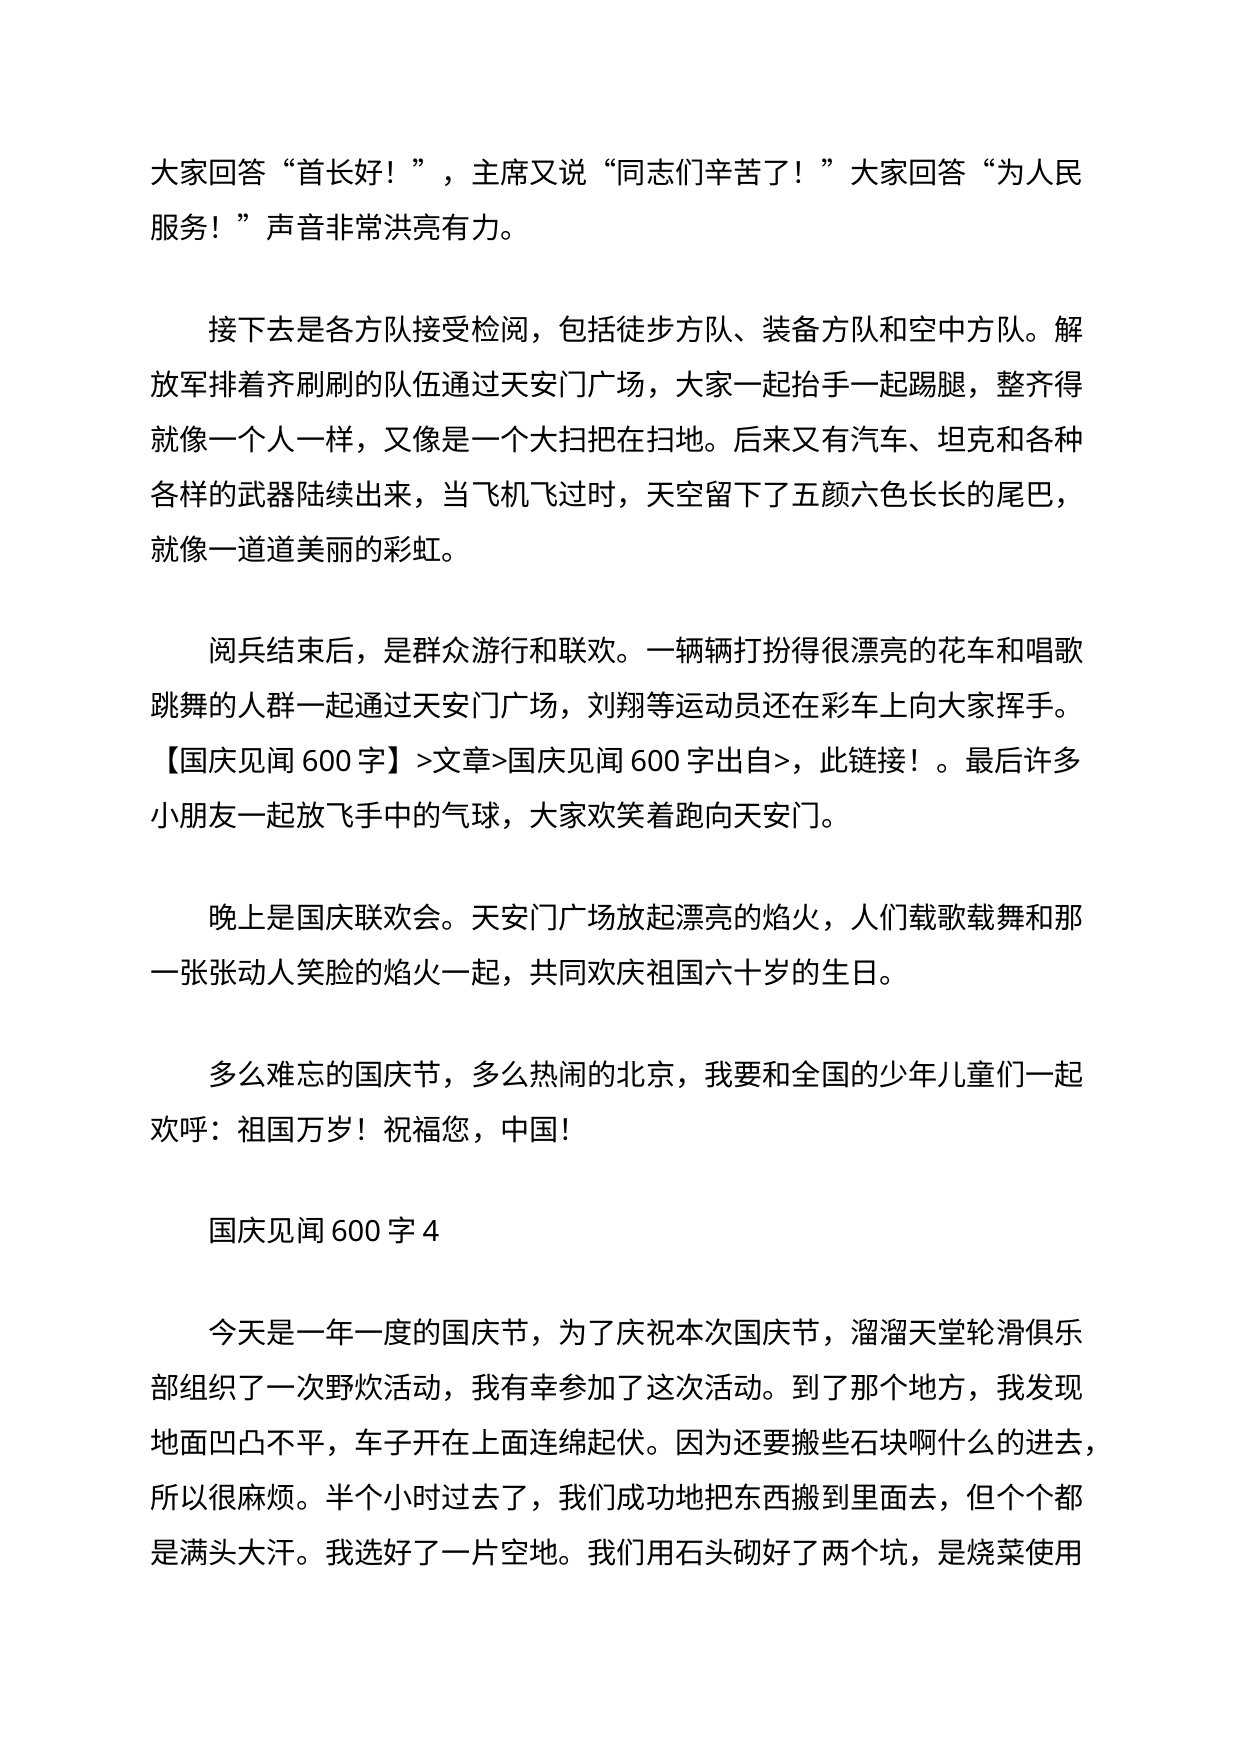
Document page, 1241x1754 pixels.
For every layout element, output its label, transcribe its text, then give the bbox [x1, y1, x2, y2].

text 接下去是各方队接受检阅，包括徒步方队、装备方队和空中方队。解放军排着齐刷刷的队伍通过天安门广场，大家一起抬手一起踢腿，整齐得就像一个人一样，又像是一个大扫把在扫地。后来又有汽车、坦克和各种各样的武器陆续出来，当飞机飞过时，天空留下了五颜六色长长的尾巴，就像一道道美丽的彩虹。 [150, 307, 1090, 568]
text 阅兵结束后，是群众游行和联欢。一辆辆打扮得很漂亮的花车和唱歌跳舞的人群一起通过天安门广场，刘翔等运动员还在彩车上向大家挥手。【国庆见闻600字】>文章>国庆见闻600字出自>，此链接！。最后许多小朋友一起放飞手中的气球，大家欢笑着跑向天安门。 [150, 628, 1090, 835]
text 国庆见闻600字 4 [150, 1208, 1090, 1250]
text 晚上是国庆联欢会。天安门广场放起漂亮的焰火，人们载歌载舞和那一张张动人笑脸的焰火一起，共同欢庆祖国六十岁的生日。 [150, 894, 1090, 992]
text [150, 150, 1090, 247]
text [150, 1310, 1090, 1572]
text 多么难忘的国庆节，多么热闹的北京，我要和全国的少年儿童们一起欢呼：祖国万岁！祝福您，中国！ [150, 1051, 1090, 1148]
